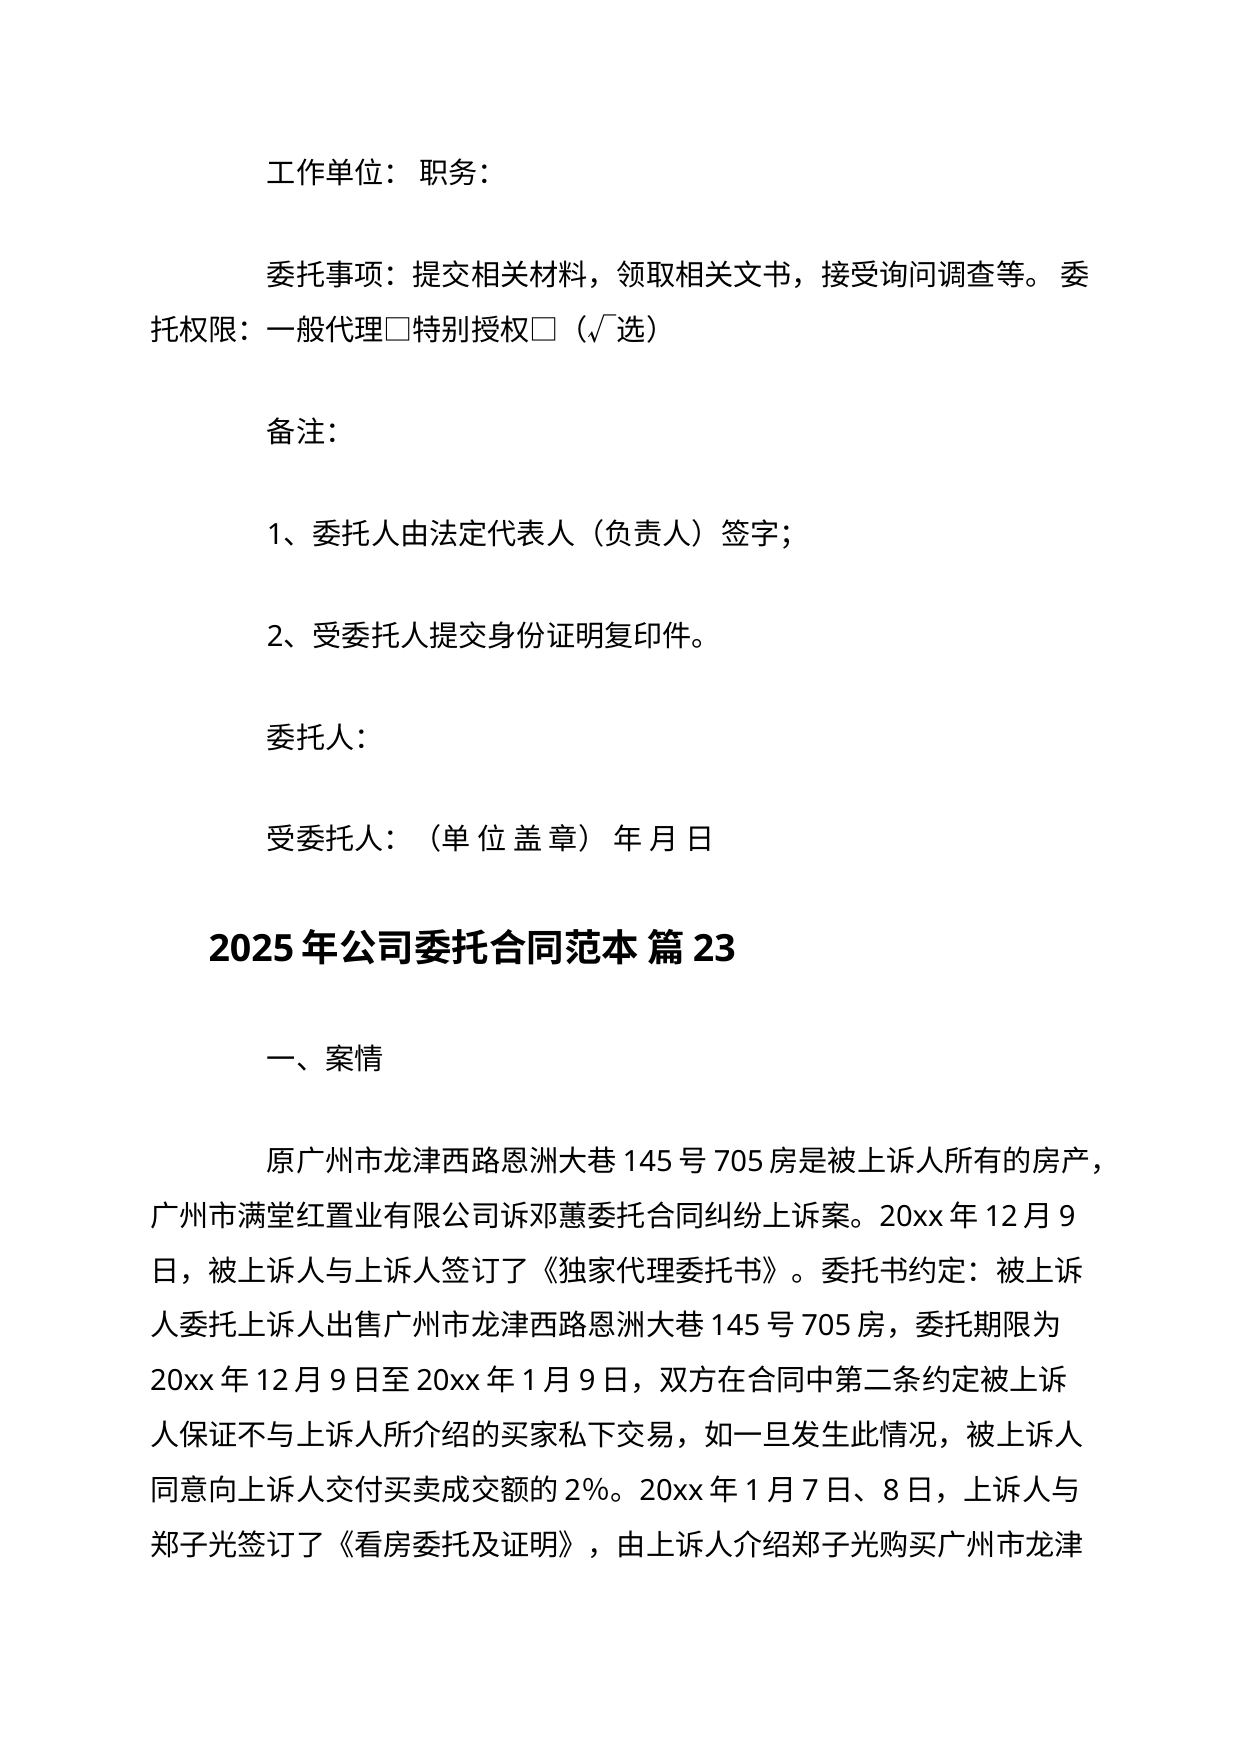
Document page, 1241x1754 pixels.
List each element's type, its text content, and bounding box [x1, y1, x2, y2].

text 工作单位： 职务： [150, 150, 1090, 192]
text 2025年公司委托合同范本 篇23 [150, 918, 1090, 972]
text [150, 1137, 1090, 1564]
text 备注： [150, 408, 1090, 451]
text 委托事项：提交相关材料，领取相关文书，接受询问调查等。 委托权限：一般代理□特别授权□（√选） [150, 252, 1090, 349]
text 受委托人：（单 位 盖 章） 年 月 日 [150, 816, 1090, 858]
text 2、受委托人提交身份证明复印件。 [150, 612, 1090, 654]
text 委托人： [150, 714, 1090, 756]
text 一、案情 [150, 1035, 1090, 1078]
text 1、委托人由法定代表人（负责人）签字； [150, 510, 1090, 553]
